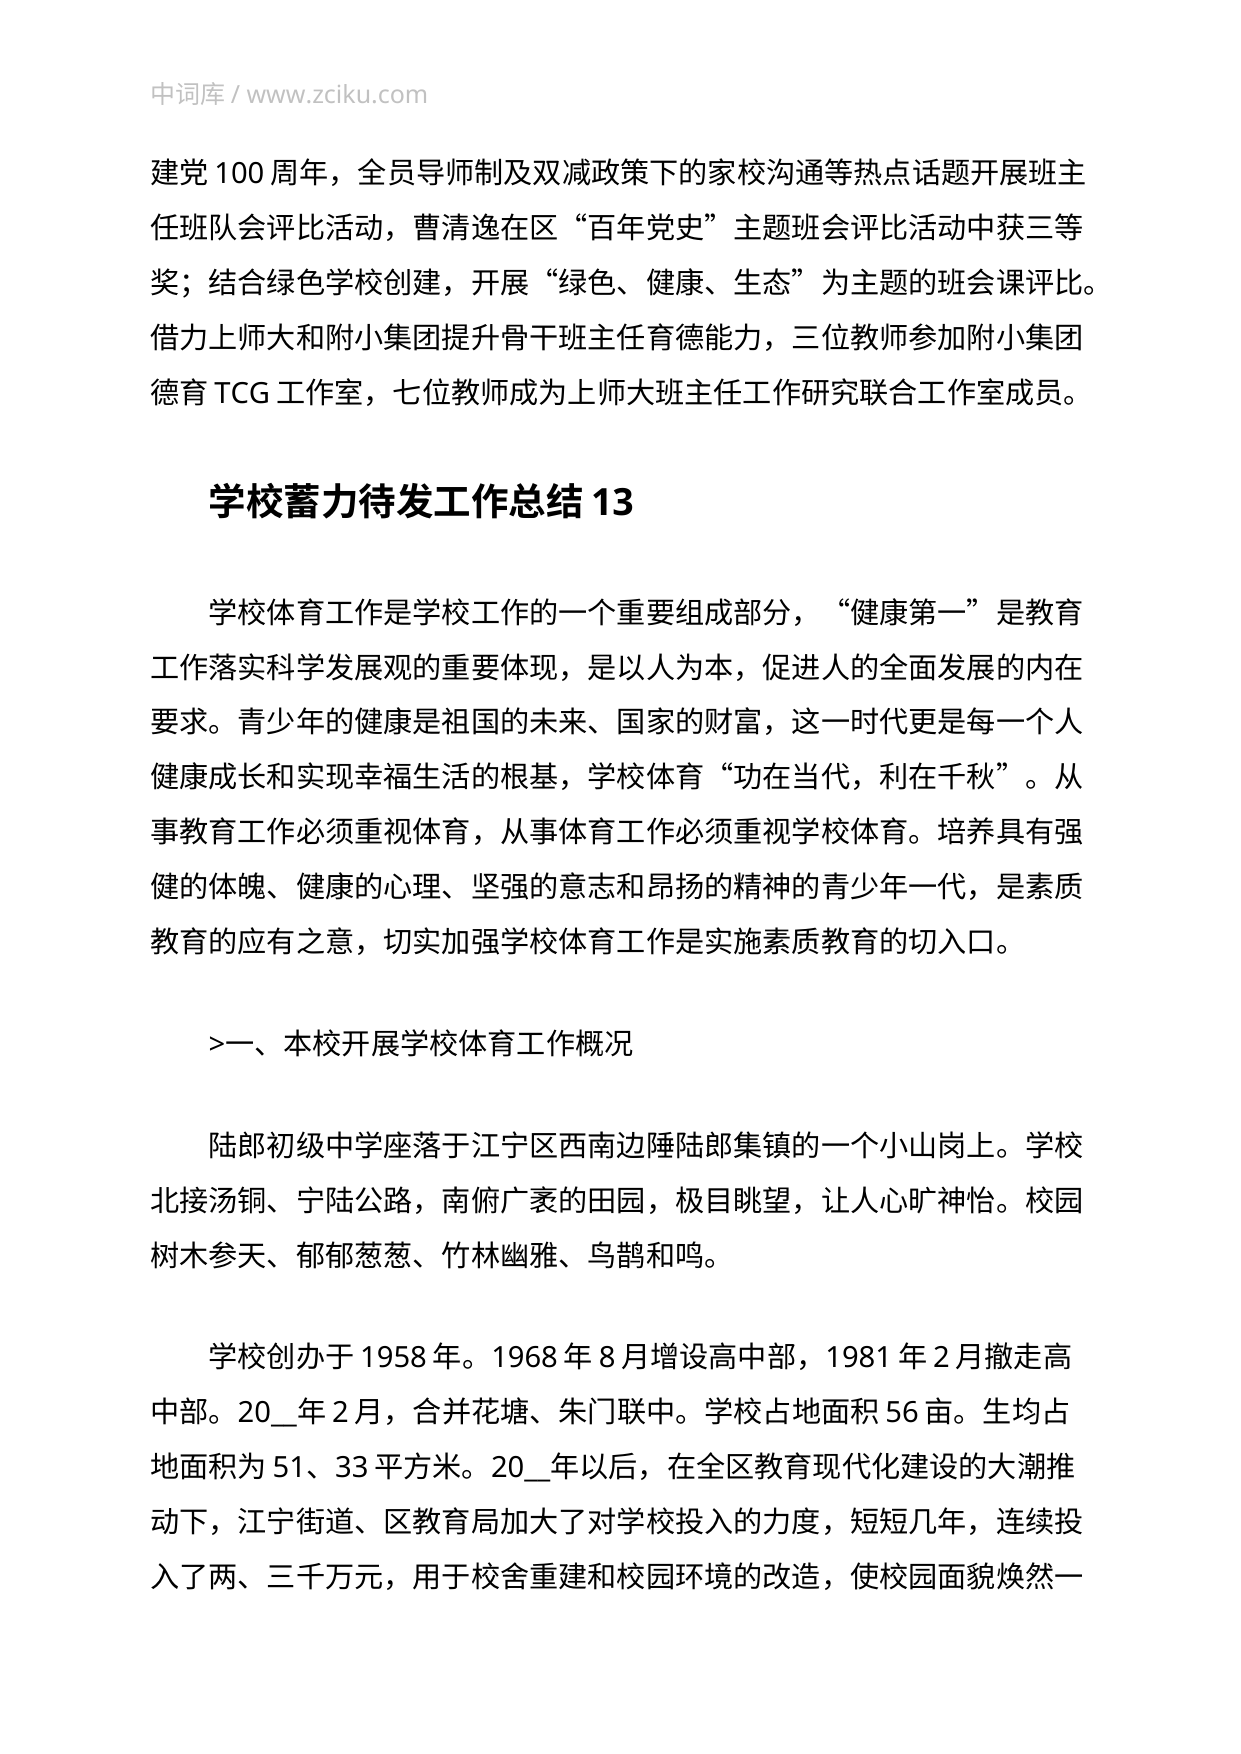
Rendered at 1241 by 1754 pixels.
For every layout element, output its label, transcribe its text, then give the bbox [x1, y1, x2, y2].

text 学校体育工作是学校工作的一个重要组成部分，“健康第一”是教育工作落实科学发展观的重要体现，是以人为本，促进人的全面发展的内在要求。青少年的健康是祖国的未来、国家的财富，这一时代更是每一个人健康成长和实现幸福生活的根基，学校体育“功在当代，利在千秋”。从事教育工作必须重视体育，从事体育工作必须重视学校体育。培养具有强健的体魄、健康的心理、坚强的意志和昂扬的精神的青少年一代，是素质教育的应有之意，切实加强学校体育工作是实施素质教育的切入口。 [150, 589, 1090, 961]
text 陆郎初级中学座落于江宁区西南边陲陆郎集镇的一个小山岗上。学校北接汤铜、宁陆公路，南俯广袤的田园，极目眺望，让人心旷神怡。校园树木参天、郁郁葱葱、竹林幽雅、鸟鹊和鸣。 [150, 1122, 1090, 1274]
text >一、本校开展学校体育工作概况 [150, 1020, 1090, 1063]
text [150, 1334, 1090, 1596]
text 学校蓄力待发工作总结13 [150, 472, 1090, 526]
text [150, 150, 1090, 412]
